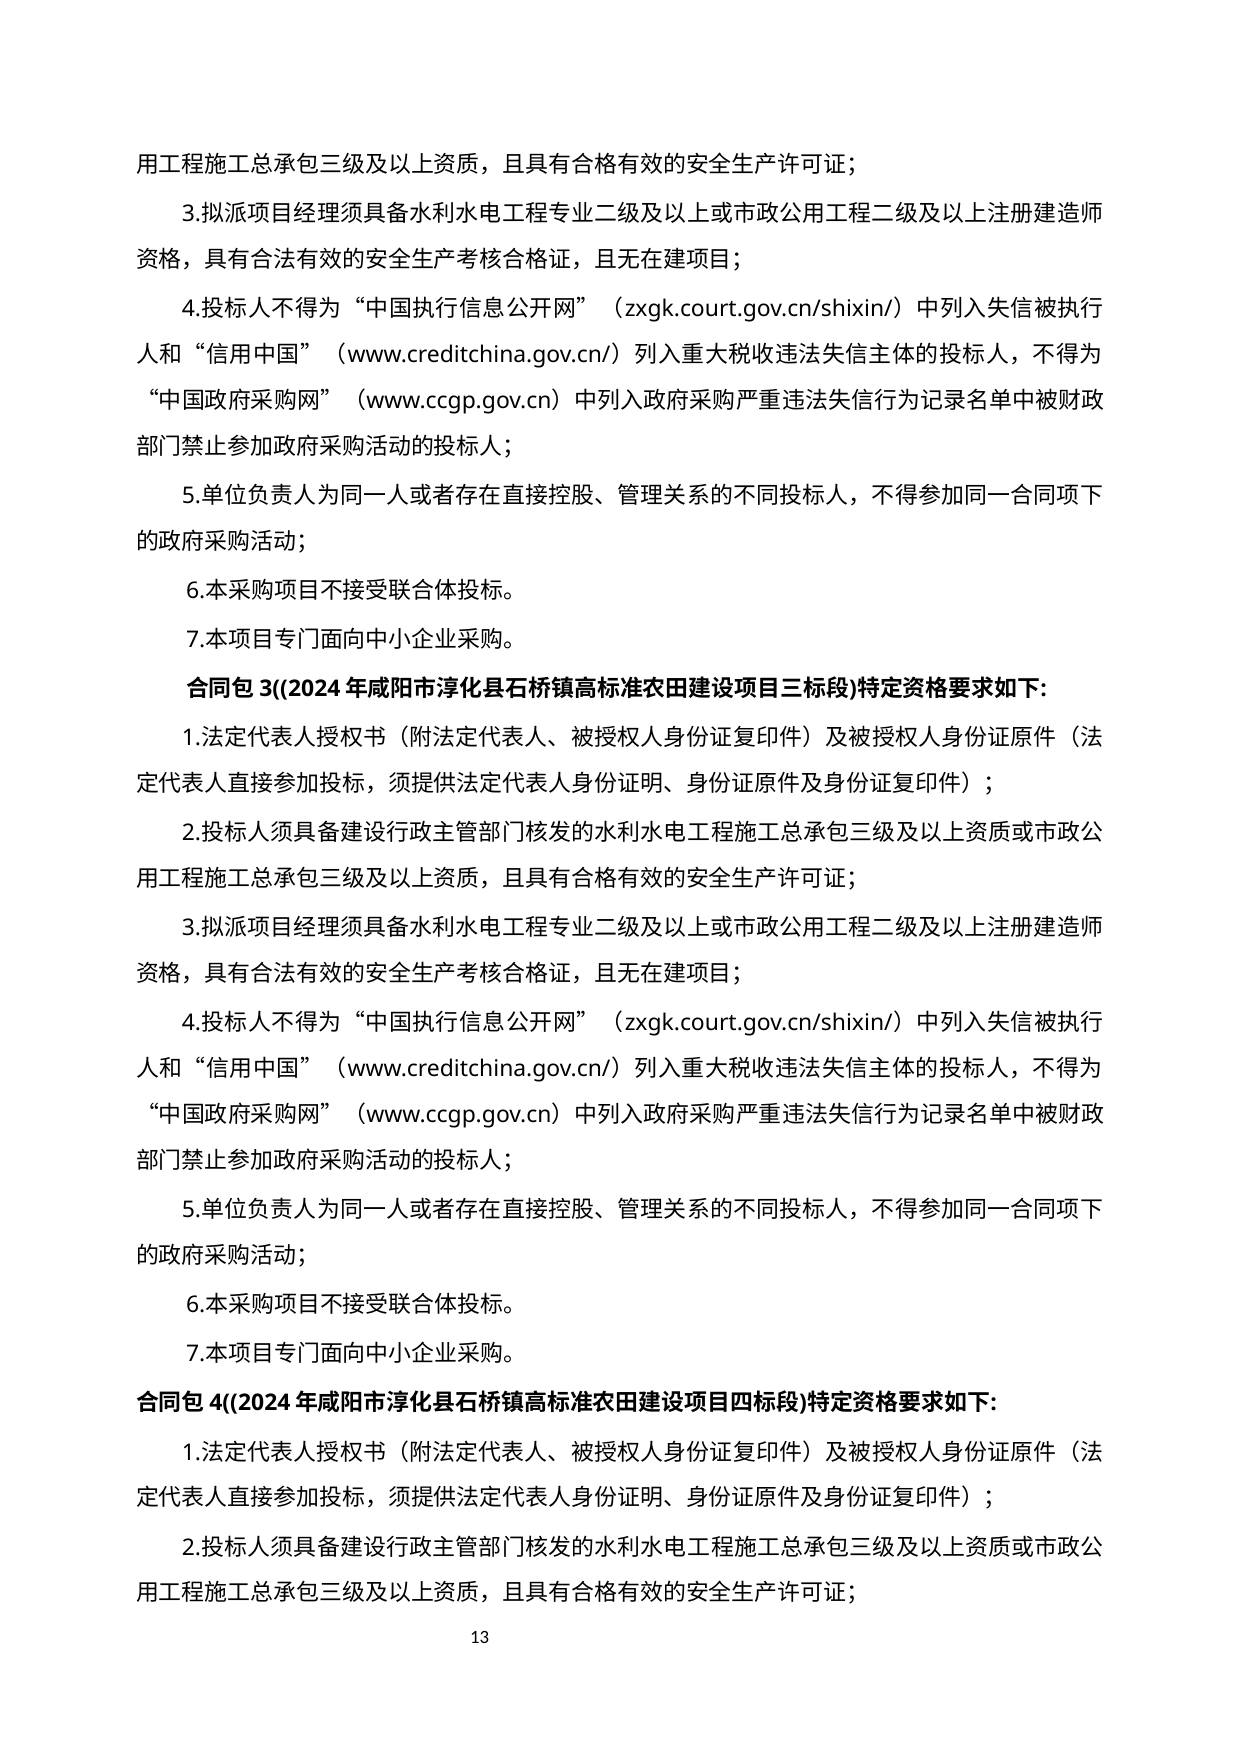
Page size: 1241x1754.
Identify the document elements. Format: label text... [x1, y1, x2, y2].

list 1.法定代表人授权书（附法定代表人、被授权人身份证复印件）及被授权人身份证原件（法定代表人直接参加投标，须提供法定代表人身份证明、身份证原件及身份证复印件）； [136, 1423, 1104, 1515]
text 合同包3((2024年咸阳市淳化县石桥镇高标准农田建设项目三标段)特定资格要求如下: [136, 660, 1104, 706]
text 6.本采购项目不接受联合体投标。 [186, 562, 1104, 607]
text 3.拟派项目经理须具备水利水电工程专业二级及以上或市政公用工程二级及以上注册建造师资格，具有合法有效的安全生产考核合格证，且无在建项目； [136, 185, 1104, 277]
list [136, 136, 1104, 182]
text 5.单位负责人为同一人或者存在直接控股、管理关系的不同投标人，不得参加同一合同项下的政府采购活动； [136, 467, 1104, 558]
list 2.投标人须具备建设行政主管部门核发的水利水电工程施工总承包三级及以上资质或市政公用工程施工总承包三级及以上资质，且具有合格有效的安全生产许可证； [136, 804, 1104, 896]
text 7.本项目专门面向中小企业采购。 [186, 611, 1104, 657]
list 2.投标人须具备建设行政主管部门核发的水利水电工程施工总承包三级及以上资质或市政公用工程施工总承包三级及以上资质，且具有合格有效的安全生产许可证； [136, 1518, 1104, 1610]
text 3.拟派项目经理须具备水利水电工程专业二级及以上或市政公用工程二级及以上注册建造师资格，具有合法有效的安全生产考核合格证，且无在建项目； [136, 899, 1104, 991]
text 5.单位负责人为同一人或者存在直接控股、管理关系的不同投标人，不得参加同一合同项下的政府采购活动； [136, 1181, 1104, 1272]
list 1.法定代表人授权书（附法定代表人、被授权人身份证复印件）及被授权人身份证原件（法定代表人直接参加投标，须提供法定代表人身份证明、身份证原件及身份证复印件）； [136, 709, 1104, 801]
text 7.本项目专门面向中小企业采购。 [186, 1325, 1104, 1371]
text 6.本采购项目不接受联合体投标。 [186, 1276, 1104, 1322]
text 合同包4((2024年咸阳市淳化县石桥镇高标准农田建设项目四标段)特定资格要求如下: [136, 1374, 1104, 1420]
